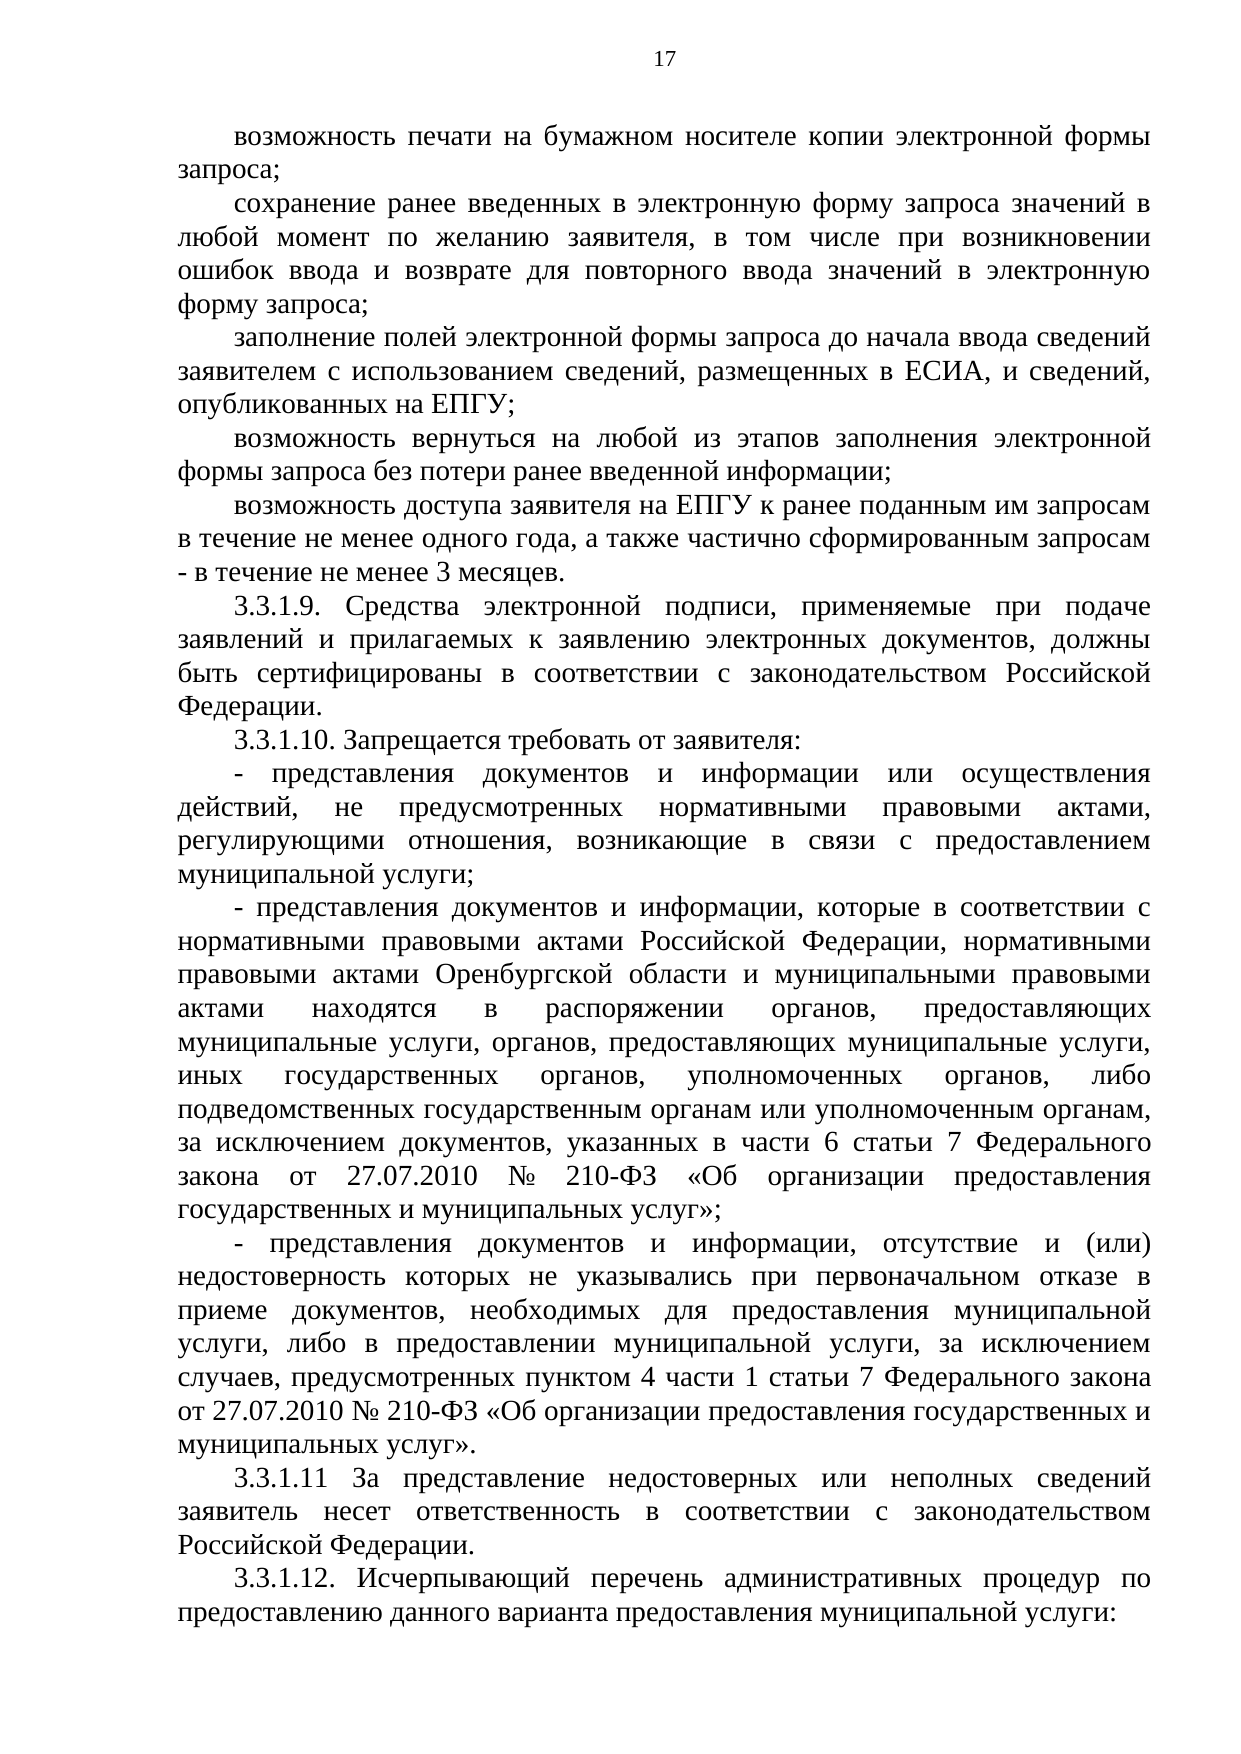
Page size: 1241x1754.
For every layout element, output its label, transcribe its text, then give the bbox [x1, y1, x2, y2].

text - представления документов и информации, которые в соответствии с нормативными правовыми актами Российской Федерации, нормативными правовыми актами Оренбургской области и муниципальными правовыми актами находятся в распоряжении органов, предоставляющих муниципальные услуги, органов, предоставляющих муниципальные услуги, иных государственных органов, уполномоченных органов, либо подведомственных государственным органам или уполномоченным органам, за исключением документов, указанных в части 6 статьи 7 Федерального закона от 27.07.2010 № 210-ФЗ «Об организации предоставления государственных и муниципальных услуг»; [177, 889, 1152, 1225]
text заполнение полей электронной формы запроса до начала ввода сведений заявителем с использованием сведений, размещенных в ЕСИА, и сведений, опубликованных на ЕПГУ; [177, 319, 1152, 420]
text 3.3.1.10. Запрещается требовать от заявителя: [177, 722, 1152, 755]
text - представления документов и информации или осуществления действий, не предусмотренных нормативными правовыми актами, регулирующими отношения, возникающие в связи с предоставлением муниципальной услуги; [177, 755, 1152, 889]
text 3.3.1.12. Исчерпывающий перечень административных процедур по предоставлению данного варианта предоставления муниципальной услуги: [177, 1560, 1152, 1627]
text возможность вернуться на любой из этапов заполнения электронной формы запроса без потери ранее введенной информации; [177, 420, 1152, 487]
text возможность печати на бумажном носителе копии электронной формы запроса; [177, 118, 1152, 185]
text - представления документов и информации, отсутствие и (или) недостоверность которых не указывались при первоначальном отказе в приеме документов, необходимых для предоставления муниципальной услуги, либо в предоставлении муниципальной услуги, за исключением случаев, предусмотренных пунктом 4 части 1 статьи 7 Федерального закона от 27.07.2010 № 210-ФЗ «Об организации предоставления государственных и муниципальных услуг». [177, 1225, 1152, 1460]
text возможность доступа заявителя на ЕПГУ к ранее поданным им запросам в течение не менее одного года, а также частично сформированным запросам - в течение не менее 3 месяцев. [177, 487, 1152, 588]
text 3.3.1.9. Средства электронной подписи, применяемые при подаче заявлений и прилагаемых к заявлению электронных документов, должны быть сертифицированы в соответствии с законодательством Российской Федерации. [177, 588, 1152, 722]
text сохранение ранее введенных в электронную форму запроса значений в любой момент по желанию заявителя, в том числе при возникновении ошибок ввода и возврате для повторного ввода значений в электронную форму запроса; [177, 185, 1152, 319]
text 3.3.1.11 За представление недостоверных или неполных сведений заявитель несет ответственность в соответствии с законодательством Российской Федерации. [177, 1460, 1152, 1560]
